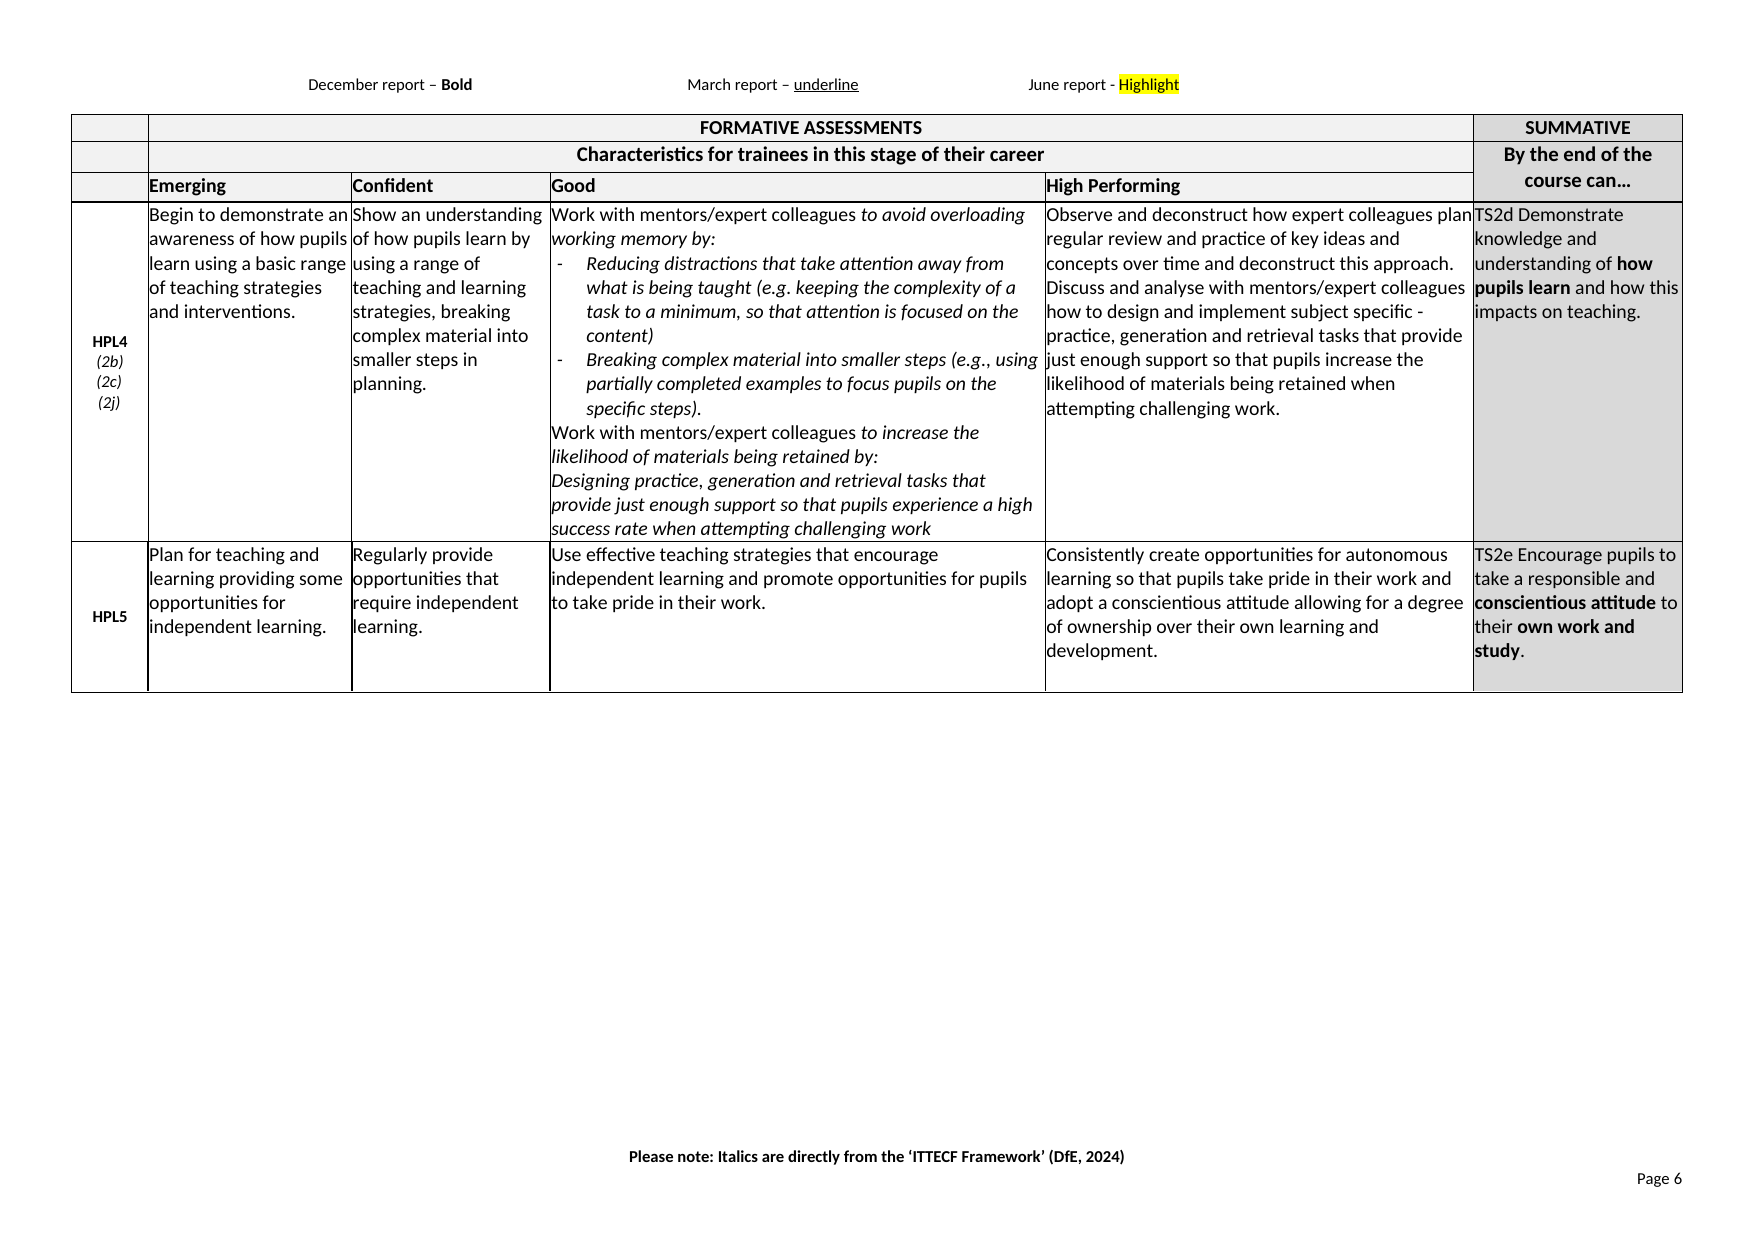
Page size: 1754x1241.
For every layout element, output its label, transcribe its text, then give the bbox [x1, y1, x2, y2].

table_cell Characteristics for trainees in this stage of their career [149, 142, 1473, 172]
table_cell Consistently create opportunities for autonomous learning so that pupils take pride in their work and adopt a conscientious attitude allowing for a degree of ownership over their own learning and development. [1046, 542, 1473, 691]
table_cell TS2d Demonstrate knowledge and understanding of how pupils learn and how this impacts on teaching. [1474, 203, 1682, 541]
table_cell High Performing [1046, 173, 1473, 201]
table_cell Good [551, 173, 1045, 201]
table_cell Emerging [149, 173, 351, 201]
table_cell Confident [352, 173, 550, 201]
table_cell Plan for teaching and learning providing some opportunities for independent learning. [149, 542, 351, 691]
table_cell Regularly provide opportunities that require independent learning. [353, 542, 549, 691]
table_cell Show an understanding of how pupils learn by using a range of teaching and learning strategies, breaking complex material into smaller steps in planning. [352, 203, 550, 541]
table_cell TS2e Encourage pupils to take a responsible and conscientious attitude to their own work and study. [1474, 542, 1682, 691]
table_cell Begin to demonstrate an awareness of how pupils learn using a basic range of teaching strategies and interventions. [149, 203, 351, 541]
table_cell Use effective teaching strategies that encourage independent learning and promote opportunities for pupils to take pride in their work. [551, 542, 1045, 691]
table_cell [72, 142, 148, 172]
table_cell [72, 115, 148, 141]
table_cell By the end of the course can… [1474, 142, 1682, 201]
table_cell Observe and deconstruct how expert colleagues plan regular review and practice of key ideas and concepts over time and deconstruct this approach. Discuss and analyse with mentors/expert colleagues how to design and implement subject specific - practice, generation and retrieval tasks that provide just enough support so that pupils increase the likelihood of materials being retained when attempting challenging work. [1046, 203, 1473, 541]
table_cell Work with mentors/expert colleagues to avoid overloading working memory by: Reducing distractions that take attention away from what is being taught (e.g. keeping the complexity of a task to a minimum, so that attention is focused on the content) Breaking complex material into smaller steps (e.g., using partially completed examples to focus pupils on the specific steps). Work with mentors/expert colleagues to increase the likelihood of materials being retained by: Designing practice, generation and retrieval tasks that provide just enough support so that pupils experience a high success rate when attempting challenging work [551, 203, 1045, 541]
table_cell HPL5 [72, 542, 147, 691]
table_cell FORMATIVE ASSESSMENTS [149, 115, 1473, 141]
table_cell HPL4 (2b) (2c) (2j) [72, 203, 148, 541]
table_cell [72, 173, 148, 201]
table_cell SUMMATIVE [1474, 115, 1682, 141]
